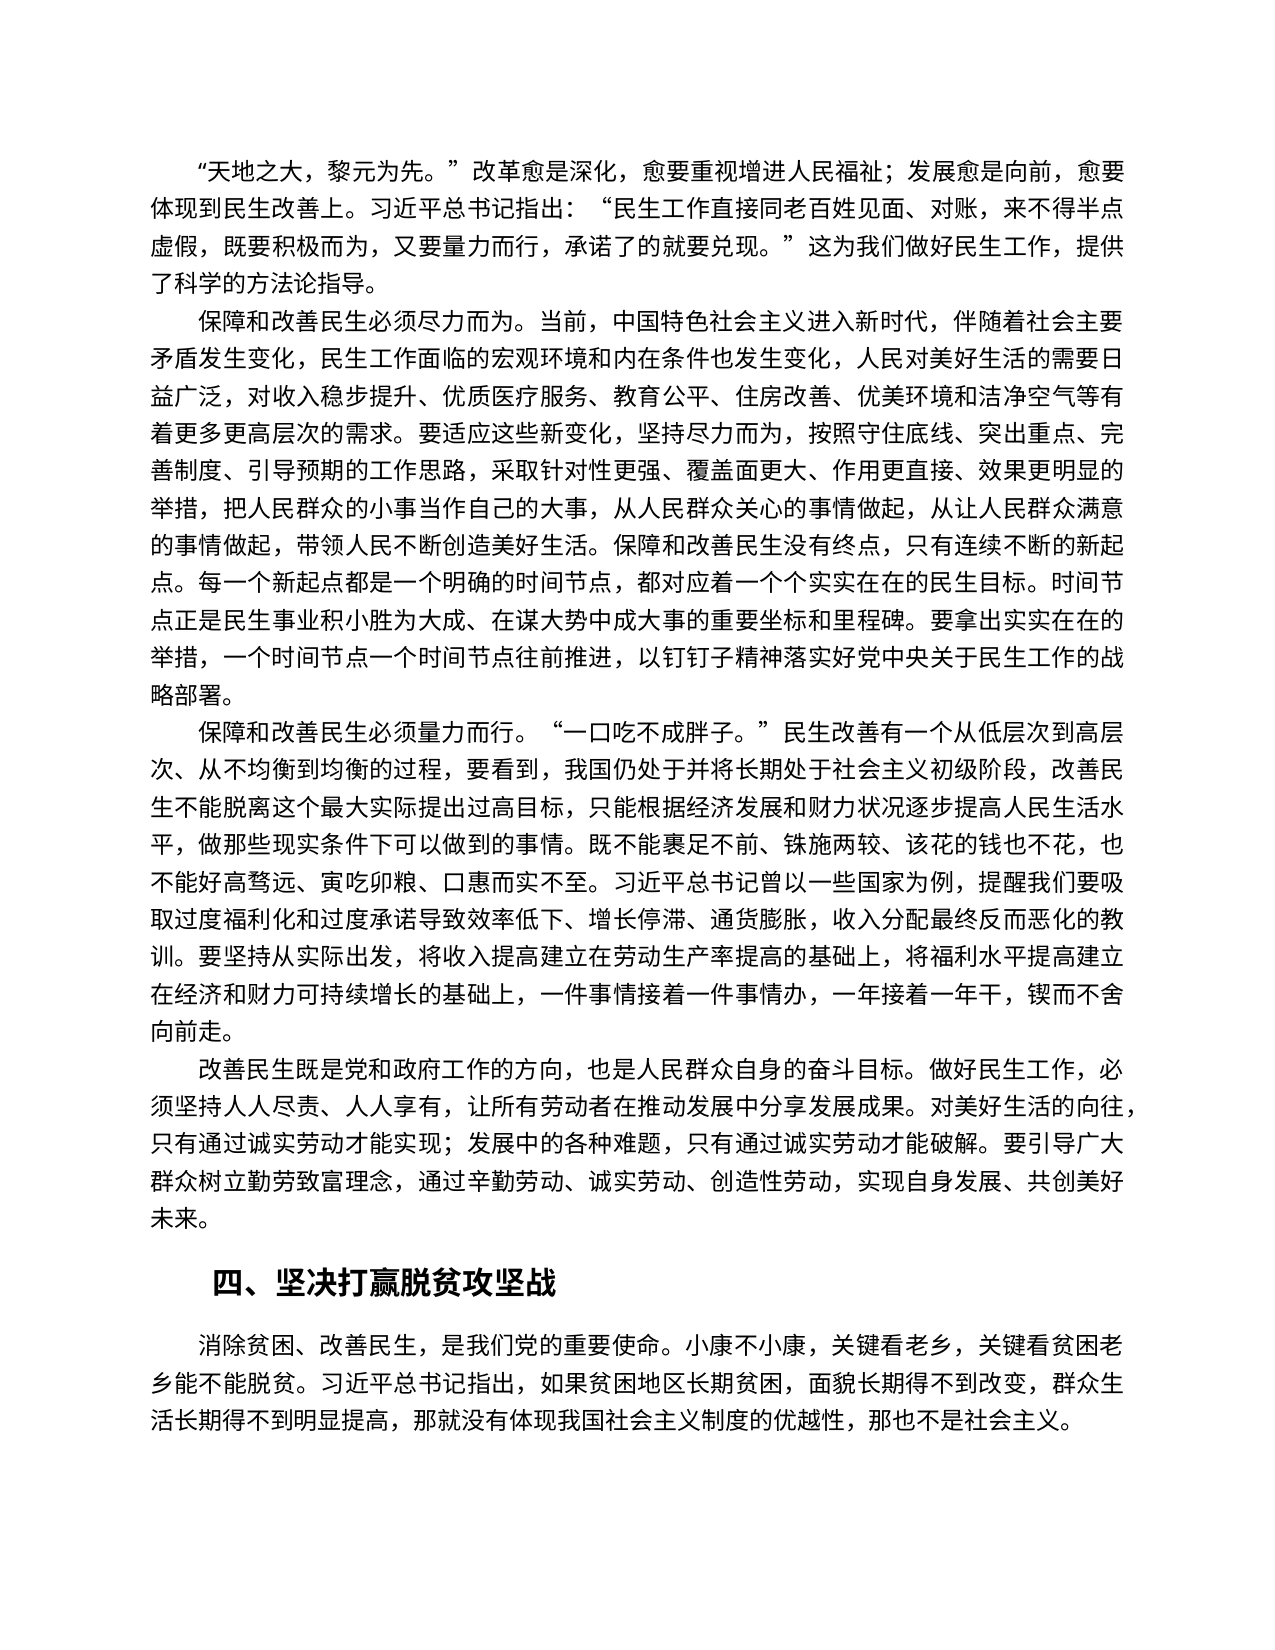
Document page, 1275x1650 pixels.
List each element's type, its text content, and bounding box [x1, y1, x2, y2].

text 保障和改善民生必须尽力而为。当前，中国特色社会主义进入新时代，伴随着社会主要矛盾发生变化，民生工作面临的宏观环境和内在条件也发生变化，人民对美好生活的需要日益广泛，对收入稳步提升、优质医疗服务、教育公平、住房改善、优美环境和洁净空气等有着更多更高层次的需求。要适应这些新变化，坚持尽力而为，按照守住底线、突出重点、完善制度、引导预期的工作思路，采取针对性更强、覆盖面更大、作用更直接、效果更明显的举措，把人民群众的小事当作自己的大事，从人民群众关心的事情做起，从让人民群众满意的事情做起，带领人民不断创造美好生活。保障和改善民生没有终点，只有连续不断的新起点。每一个新起点都是一个明确的时间节点，都对应着一个个实实在在的民生目标。时间节点正是民生事业积小胜为大成、在谋大势中成大事的重要坐标和里程碑。要拿出实实在在的举措，一个时间节点一个时间节点往前推进，以钉钉子精神落实好党中央关于民生工作的战略部署。 [150, 299, 1125, 711]
text 四、坚决打赢脱贫攻坚战 [150, 1255, 1125, 1303]
text 改善民生既是党和政府工作的方向，也是人民群众自身的奋斗目标。做好民生工作，必须坚持人人尽责、人人享有，让所有劳动者在推动发展中分享发展成果。对美好生活的向往，只有通过诚实劳动才能实现；发展中的各种难题，只有通过诚实劳动才能破解。要引导广大群众树立勤劳致富理念，通过辛勤劳动、诚实劳动、创造性劳动，实现自身发展、共创美好未来。 [150, 1047, 1125, 1234]
text 保障和改善民生必须量力而行。“一口吃不成胖子。”民生改善有一个从低层次到高层次、从不均衡到均衡的过程，要看到，我国仍处于并将长期处于社会主义初级阶段，改善民生不能脱离这个最大实际提出过高目标，只能根据经济发展和财力状况逐步提高人民生活水平，做那些现实条件下可以做到的事情。既不能裹足不前、铢施两较、该花的钱也不花，也不能好高骛远、寅吃卯粮、口惠而实不至。习近平总书记曾以一些国家为例，提醒我们要吸取过度福利化和过度承诺导致效率低下、增长停滞、通货膨胀，收入分配最终反而恶化的教训。要坚持从实际出发，将收入提高建立在劳动生产率提高的基础上，将福利水平提高建立在经济和财力可持续增长的基础上，一件事情接着一件事情办，一年接着一年干，锲而不舍向前走。 [150, 711, 1125, 1047]
text 消除贫困、改善民生，是我们党的重要使命。小康不小康，关键看老乡，关键看贫困老乡能不能脱贫。习近平总书记指出，如果贫困地区长期贫困，面貌长期得不到改变，群众生活长期得不到明显提高，那就没有体现我国社会主义制度的优越性，那也不是社会主义。 [150, 1324, 1125, 1436]
text “天地之大，黎元为先。”改革愈是深化，愈要重视增进人民福祉；发展愈是向前，愈要体现到民生改善上。习近平总书记指出：“民生工作直接同老百姓见面、对账，来不得半点虚假，既要积极而为，又要量力而行，承诺了的就要兑现。”这为我们做好民生工作，提供了科学的方法论指导。 [150, 150, 1125, 299]
